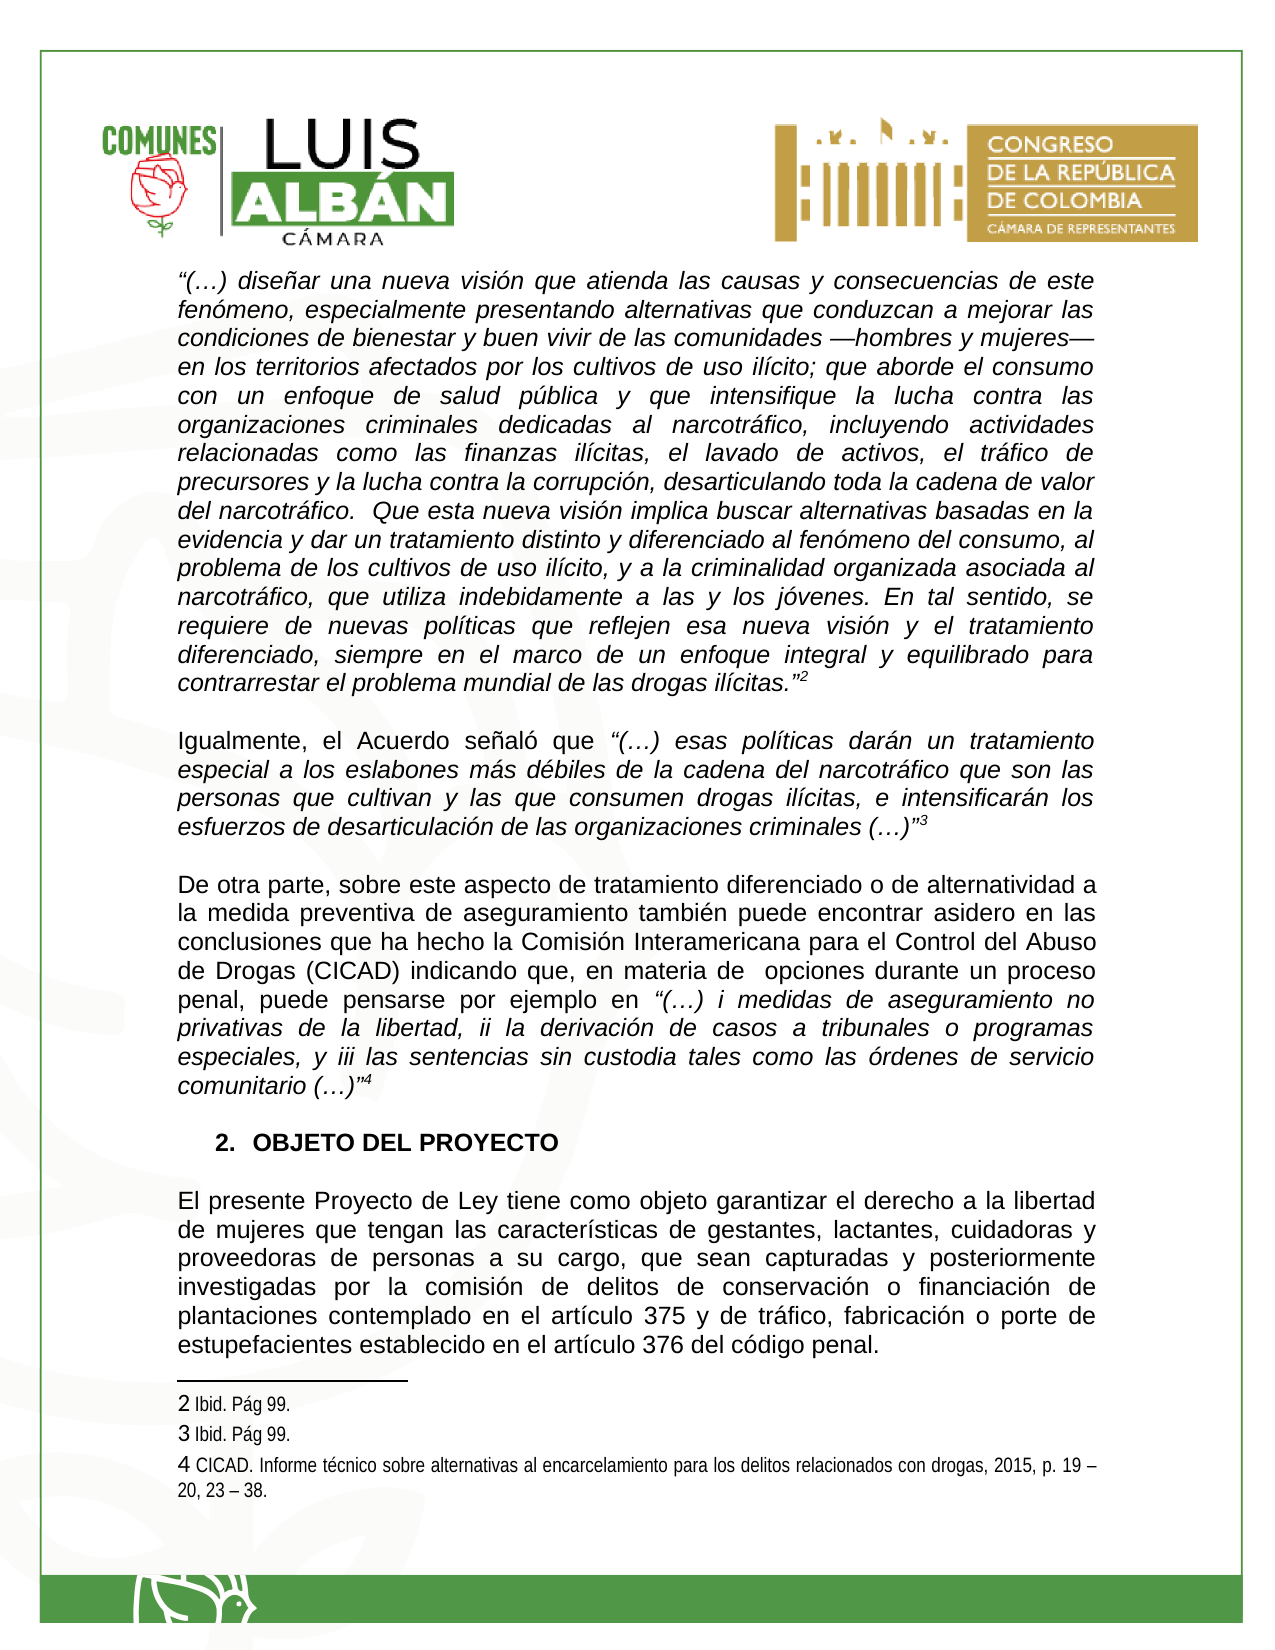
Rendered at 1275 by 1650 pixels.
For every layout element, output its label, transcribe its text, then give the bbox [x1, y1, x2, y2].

text El presente Proyecto de Ley tiene como objeto garantizar el derecho a la libertad de mujeres que tengan las características de gestantes, lactantes, cuidadoras y proveedoras de personas a su cargo, que sean capturadas y posteriormente investigadas por la comisión de delitos de conservación o financiación de plantaciones contemplado en el artículo 375 y de tráfico, fabricación o porte de estupefacientes establecido en el artículo 376 del código penal. [177, 1186, 1098, 1358]
picture [0, 0, 1275, 1650]
text De otra parte, sobre este aspecto de tratamiento diferenciado o de alternatividad a la medida preventiva de aseguramiento también puede encontrar asidero en las conclusiones que ha hecho la Comisión Interamericana para el Control del Abuso de Drogas (CICAD) indicando que, en materia de opciones durante un proceso penal, puede pensarse por ejemplo en “(…) i medidas de aseguramiento no privativas de la libertad, ii la derivación de casos a tribunales o programas especiales, y iii las sentencias sin custodia tales como las órdenes de servicio comunitario (…)” [177, 869, 1098, 1099]
text “(…) diseñar una nueva visión que atienda las causas y consecuencias de este fenómeno, especialmente presentando alternativas que conduzcan a mejorar las condiciones de bienestar y buen vivir de las comunidades —hombres y mujeres— en los territorios afectados por los cultivos de uso ilícito; que aborde el consumo con un enfoque de salud pública y que intensifique la lucha contra las organizaciones criminales dedicadas al narcotráfico, incluyendo actividades relacionadas como las finanzas ilícitas, el lavado de activos, el tráfico de precursores y la lucha contra la corrupción, desarticulando toda la cadena de valor del narcotráfico. Que esta nueva visión implica buscar alternativas basadas en la evidencia y dar un tratamiento distinto y diferenciado al fenómeno del consumo, al problema de los cultivos de uso ilícito, y a la criminalidad organizada asociada al narcotráfico, que utiliza indebidamente a las y los jóvenes. En tal sentido, se requiere de nuevas políticas que reflejen esa nueva visión y el tratamiento diferenciado, siempre en el marco de un enfoque integral y equilibrado para contrarrestar el problema mundial de las drogas ilícitas.” [177, 266, 1098, 697]
text Igualmente, el Acuerdo señaló que “(…) esas políticas darán un tratamiento especial a los eslabones más débiles de la cadena del narcotráfico que son las personas que cultivan y las que consumen drogas ilícitas, e intensificarán los esfuerzos de desarticulación de las organizaciones criminales (…)” [177, 726, 1098, 841]
list OBJETO DEL PROYECTO [215, 1128, 1098, 1157]
